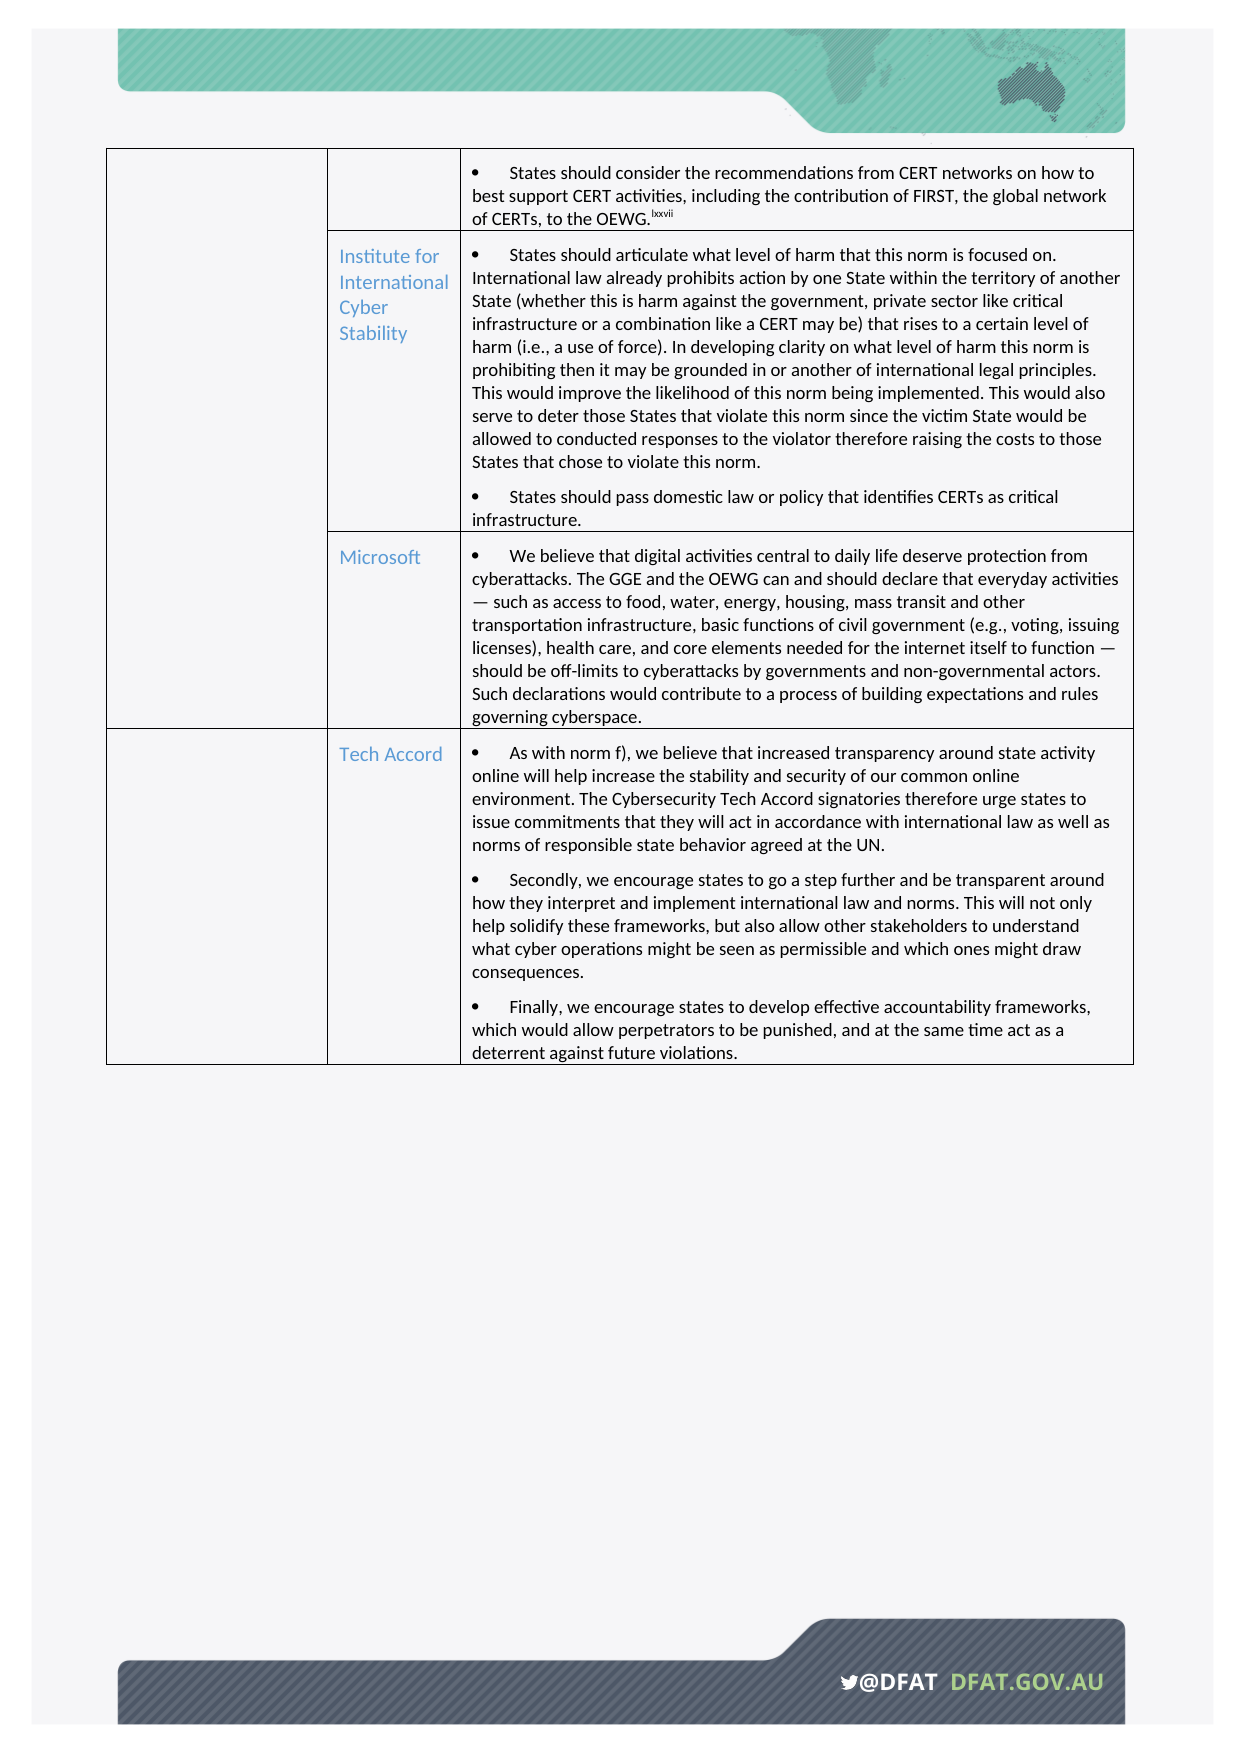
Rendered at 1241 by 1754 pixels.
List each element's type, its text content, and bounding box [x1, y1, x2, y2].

table_cell Institute for International Cyber Stability [328, 231, 460, 531]
table_cell We believe that digital activities central to daily life deserve protection from cyberattacks. The GGE and the OEWG can and should declare that everyday activities — such as access to food, water, energy, housing, mass transit and other transportation infrastructure, basic functions of civil government (e.g., voting, issuing licenses), health care, and core elements needed for the internet itself to function — should be off-limits to cyberattacks by governments and non-governmental actors. Such declarations would contribute to a process of building expectations and rules governing cyberspace. [461, 532, 1133, 728]
table_cell Microsoft [328, 532, 460, 728]
table_cell As with norm f), we believe that increased transparency around state activity online will help increase the stability and security of our common online environment. The Cybersecurity Tech Accord signatories therefore urge states to issue commitments that they will act in accordance with international law as well as norms of responsible state behavior agreed at the UN. Secondly, we encourage states to go a step further and be transparent around how they interpret and implement international law and norms. This will not only help solidify these frameworks, but also allow other stakeholders to understand what cyber operations might be seen as permissible and which ones might draw consequences. Finally, we encourage states to develop effective accountability frameworks, which would allow perpetrators to be punished, and at the same time act as a deterrent against future violations. [461, 729, 1133, 1064]
table_cell Tech Accord [328, 729, 460, 1064]
table_cell [107, 729, 327, 1064]
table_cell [328, 149, 460, 230]
picture [2, 0, 1241, 1754]
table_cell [461, 149, 1133, 230]
table_cell States should articulate what level of harm that this norm is focused on. International law already prohibits action by one State within the territory of another State (whether this is harm against the government, private sector like critical infrastructure or a combination like a CERT may be) that rises to a certain level of harm (i.e., a use of force). In developing clarity on what level of harm this norm is prohibiting then it may be grounded in or another of international legal principles. This would improve the likelihood of this norm being implemented. This would also serve to deter those States that violate this norm since the victim State would be allowed to conducted responses to the violator therefore raising the costs to those States that chose to violate this norm. States should pass domestic law or policy that identifies CERTs as critical infrastructure. [461, 231, 1133, 531]
